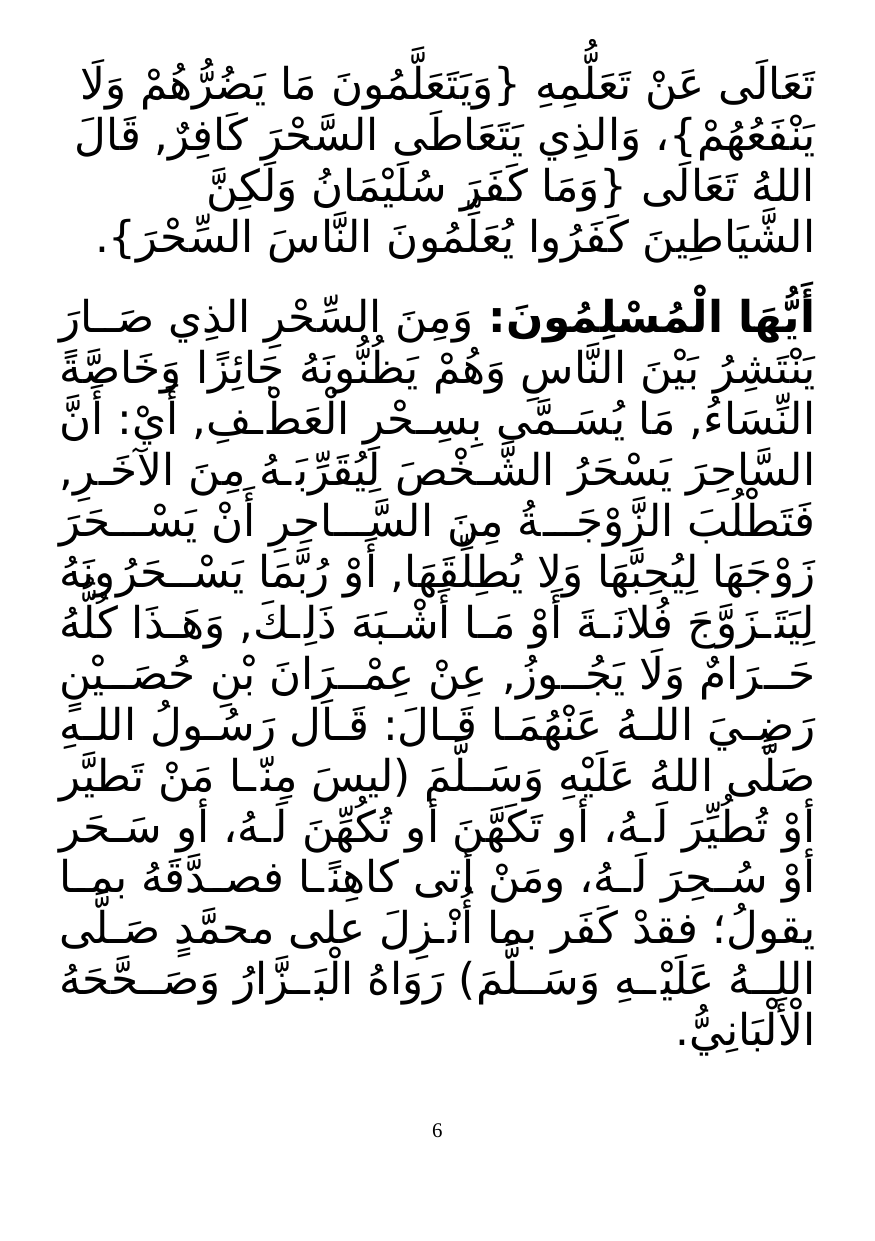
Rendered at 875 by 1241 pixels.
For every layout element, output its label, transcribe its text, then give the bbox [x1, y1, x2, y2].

text أَيُّهَا الْمُسْلِمُونَ: وَمِنَ السِّحْرِ الذِي صَارَ يَنْتَشِرُ بَيْنَ النَّاسِ وَهُمْ يَظُنُّونَهُ جَائِزًا وَخَاصَّةً النِّسَاءُ, مَا يُسَمَّى بِسِحْرِ الْعَطْفِ, أَيْ: أَنَّ السَّاحِرَ يَسْحَرُ الشَّخْصَ لِيُقَرِّبَهُ مِنَ الآخَرِ, فَتَطْلُبَ الزَّوْجَةُ مِنَ السَّاحِرِ أَنْ يَسْحَرَ زَوْجَهَا لِيُحِبَّهَا وَلا يُطِلِّقَهَا, أَوْ رُبَّمَا يَسْحَرُونَهُ لِيَتَزَوَّجَ فُلانَةَ أَوْ مَا أَشْبَهَ ذَلِكَ, وَهَذَا كُلُّهُ حَرَامٌ وَلَا يَجُوزُ, عِنْ عِمْرَانَ بْنِ حُصَيْنٍ رَضِيَ اللهُ عَنْهُمَا قَالَ: قَاَل رَسُولُ اللهِ صَلَّى اللهُ عَلَيْهِ وَسَلَّمَ (ليسَ مِنّا مَنْ تَطيَّر أوْ تُطُيِّرَ لَهُ، أو تَكَهَّنَ أو تُكُهِّنَ لَهُ، أو سَحَر أوْ سُحِرَ لَهُ، ومَنْ أتى كاهِنًا فصدَّقَهُ بما يقولُ؛ فقدْ كَفَر بما أُنْزِلَ على محمَّدٍ صَلَّى اللهُ عَلَيْهِ وَسَلَّمَ) رَوَاهُ الْبَزَّارُ وَصَحَّحَهُ الْأَلْبَانِيُّ. [59, 292, 815, 1056]
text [59, 59, 815, 263]
